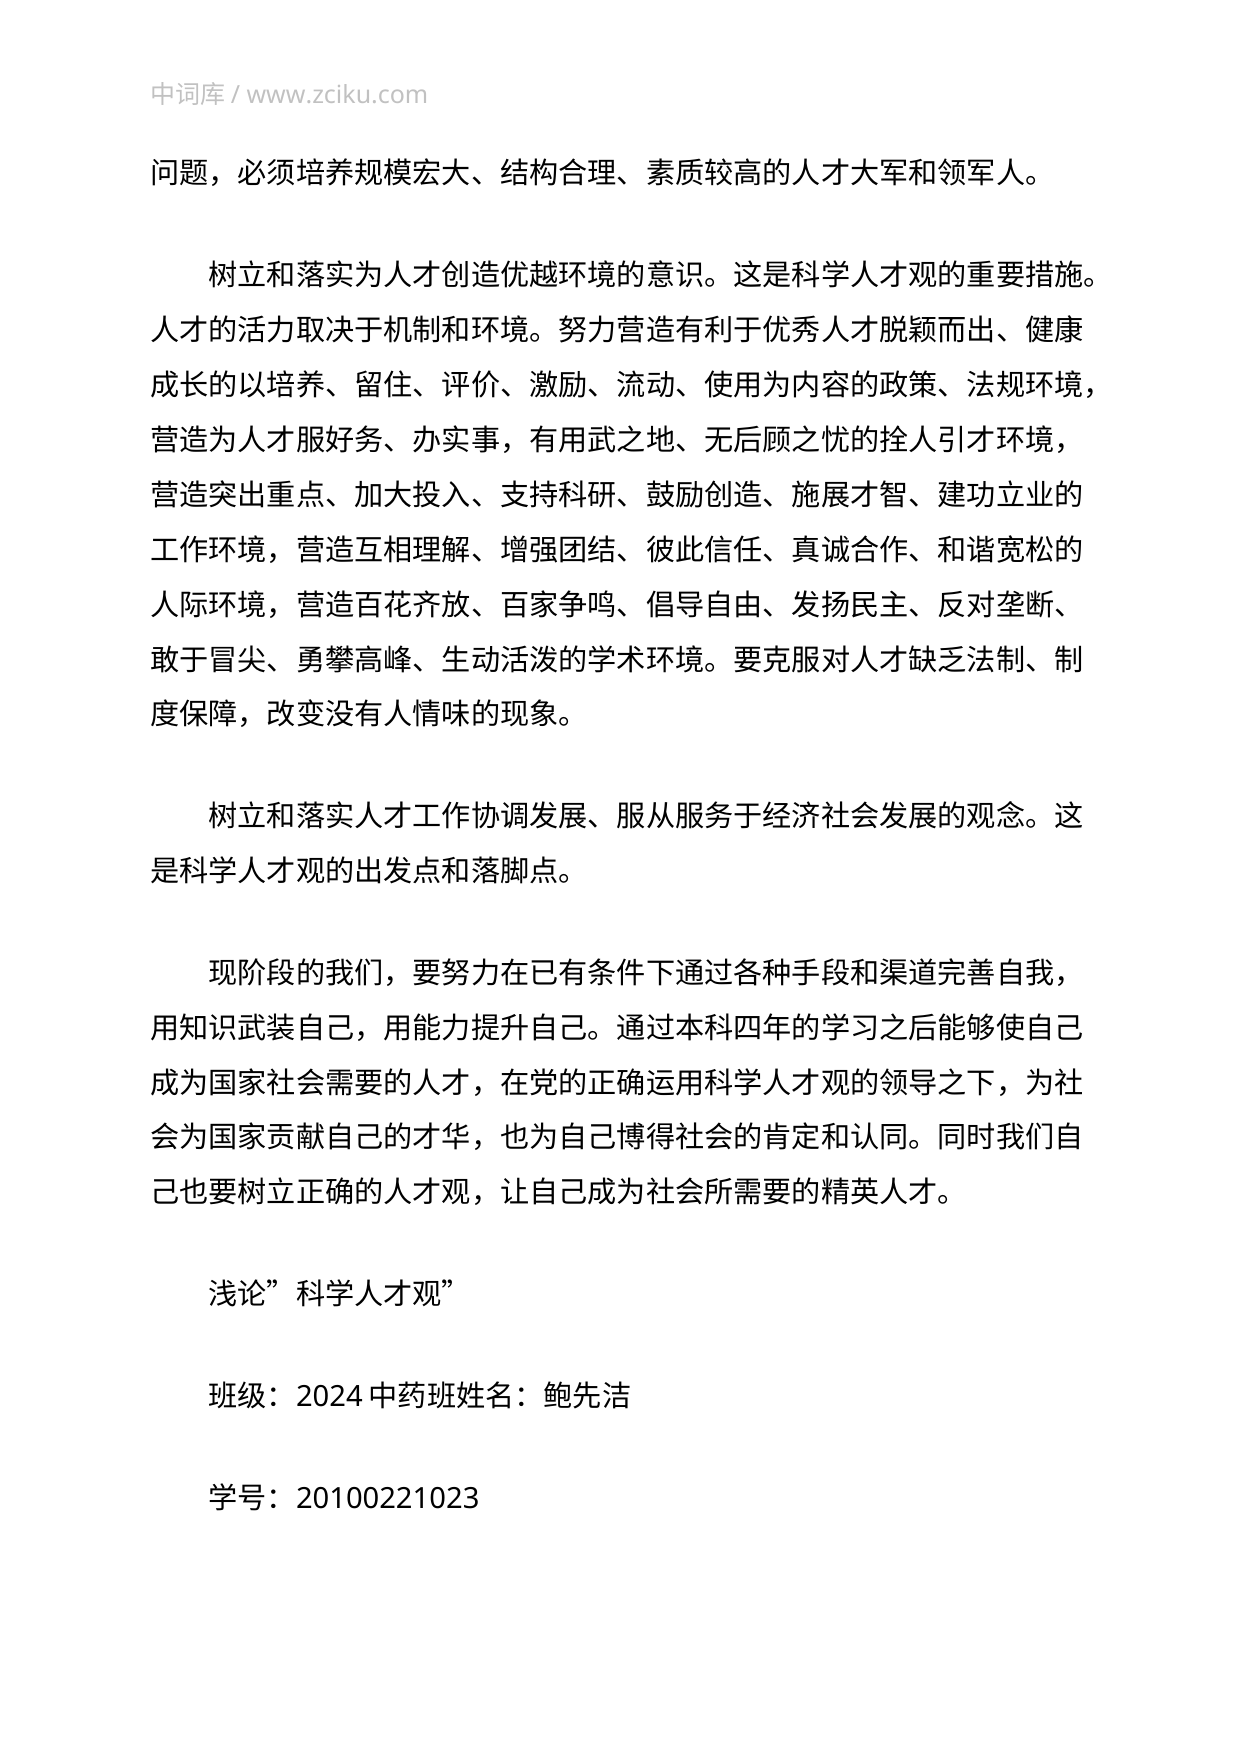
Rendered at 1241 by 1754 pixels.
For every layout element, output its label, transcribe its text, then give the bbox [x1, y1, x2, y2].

text 现阶段的我们，要努力在已有条件下通过各种手段和渠道完善自我，用知识武装自己，用能力提升自己。通过本科四年的学习之后能够使自己成为国家社会需要的人才，在党的正确运用科学人才观的领导之下，为社会为国家贡献自己的才华，也为自己博得社会的肯定和认同。同时我们自己也要树立正确的人才观，让自己成为社会所需要的精英人才。 [150, 949, 1090, 1211]
text 浅论”科学人才观” [150, 1271, 1090, 1313]
text 树立和落实人才工作协调发展、服从服务于经济社会发展的观念。这是科学人才观的出发点和落脚点。 [150, 793, 1090, 890]
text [150, 150, 1090, 192]
text 树立和落实为人才创造优越环境的意识。这是科学人才观的重要措施。人才的活力取决于机制和环境。努力营造有利于优秀人才脱颖而出、健康成长的以培养、留住、评价、激励、流动、使用为内容的政策、法规环境，营造为人才服好务、办实事，有用武之地、无后顾之忧的拴人引才环境，营造突出重点、加大投入、支持科研、鼓励创造、施展才智、建功立业的工作环境，营造互相理解、增强团结、彼此信任、真诚合作、和谐宽松的人际环境，营造百花齐放、百家争鸣、倡导自由、发扬民主、反对垄断、敢于冒尖、勇攀高峰、生动活泼的学术环境。要克服对人才缺乏法制、制度保障，改变没有人情味的现象。 [150, 252, 1090, 733]
text 学号：20100221023 [150, 1474, 1090, 1517]
text 班级：2024中药班姓名：鲍先洁 [150, 1372, 1090, 1415]
